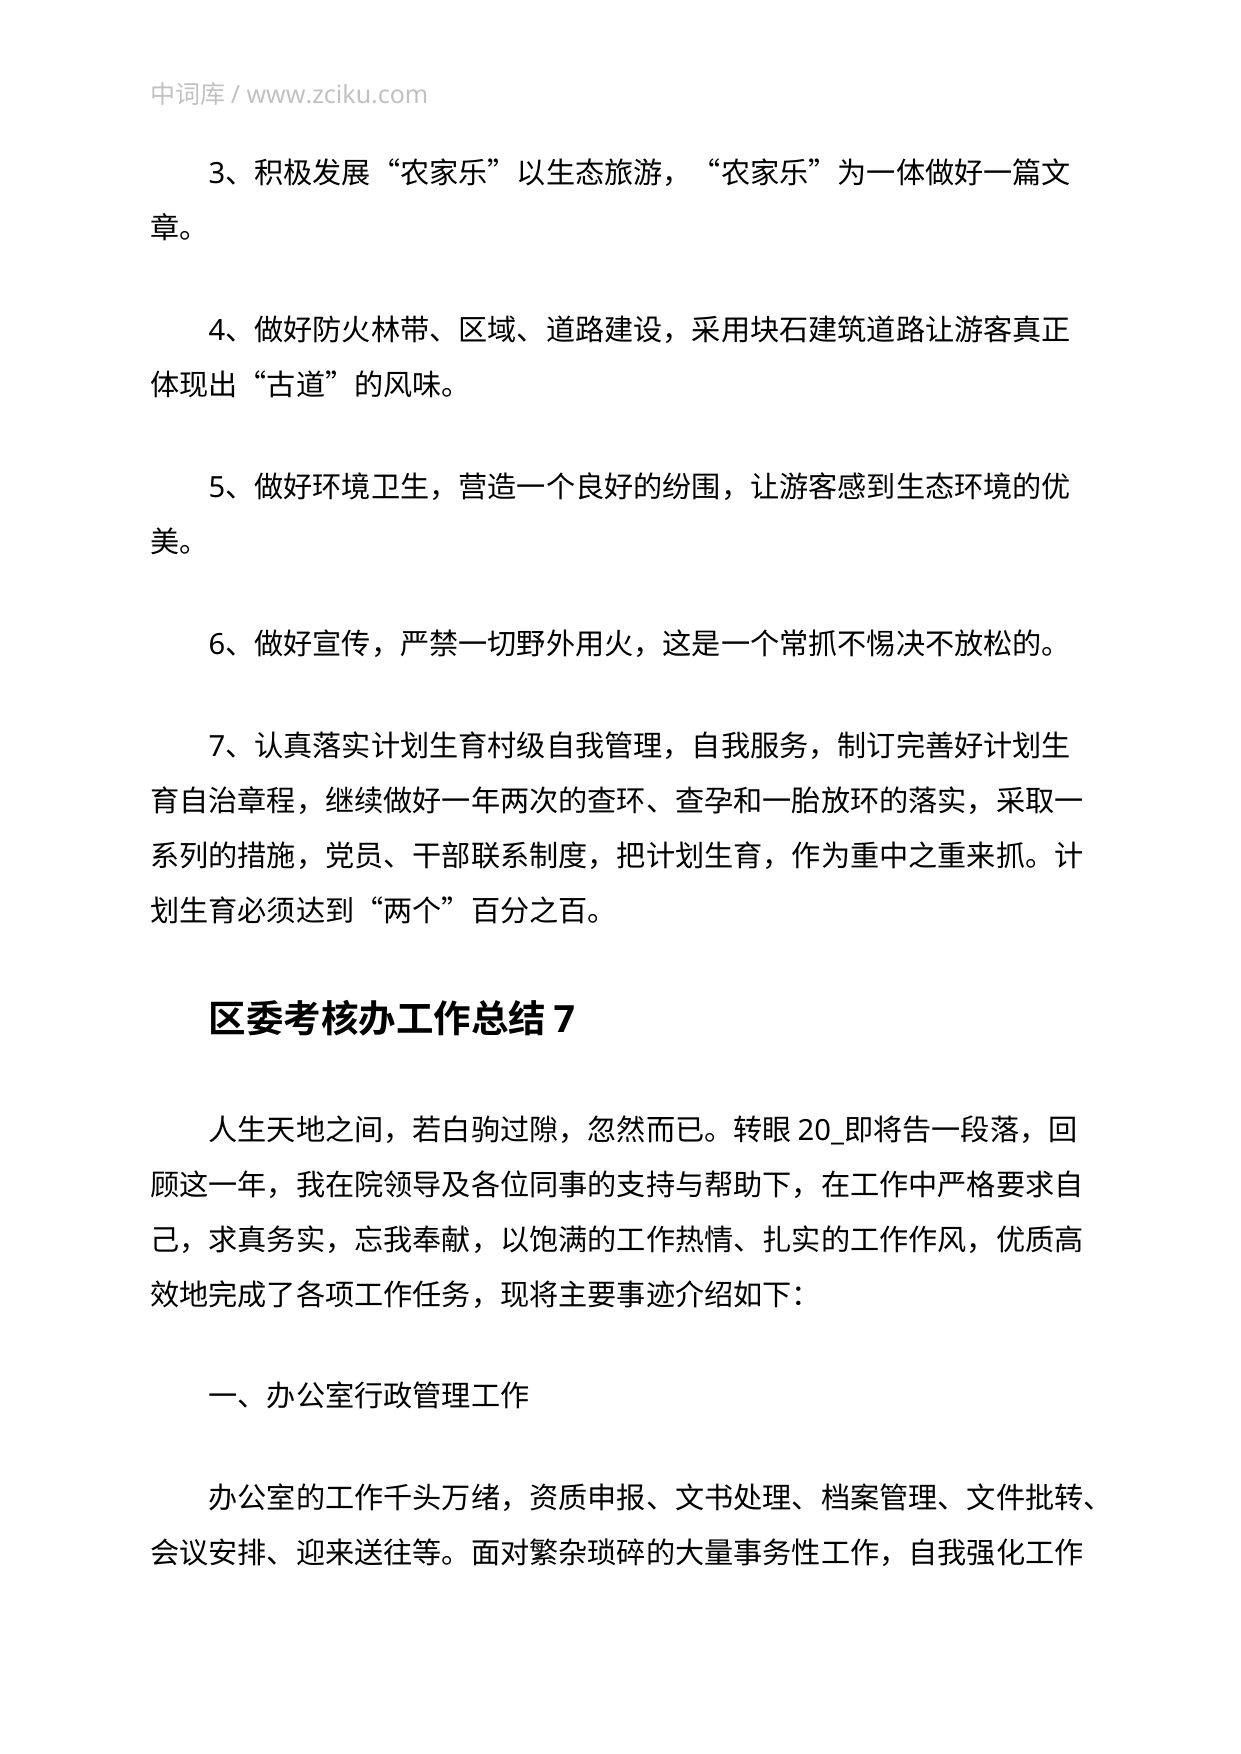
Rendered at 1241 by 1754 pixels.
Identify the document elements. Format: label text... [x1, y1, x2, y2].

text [150, 1475, 1090, 1572]
text 5、做好环境卫生，营造一个良好的纷围，让游客感到生态环境的优美。 [150, 463, 1090, 561]
text 一、办公室行政管理工作 [150, 1373, 1090, 1415]
text 7、认真落实计划生育村级自我管理，自我服务，制订完善好计划生育自治章程，继续做好一年两次的查环、查孕和一胎放环的落实，采取一系列的措施，党员、干部联系制度，把计划生育，作为重中之重来抓。计划生育必须达到“两个”百分之百。 [150, 722, 1090, 929]
text 人生天地之间，若白驹过隙，忽然而已。转眼20_即将告一段落，回顾这一年，我在院领导及各位同事的支持与帮助下，在工作中严格要求自己，求真务实，忘我奉献，以饱满的工作热情、扎实的工作作风，优质高效地完成了各项工作任务，现将主要事迹介绍如下： [150, 1106, 1090, 1313]
text 区委考核办工作总结7 [150, 989, 1090, 1043]
text 6、做好宣传，严禁一切野外用火，这是一个常抓不惕决不放松的。 [150, 620, 1090, 663]
text 3、积极发展“农家乐”以生态旅游，“农家乐”为一体做好一篇文章。 [150, 150, 1090, 247]
text 4、做好防火林带、区域、道路建设，采用块石建筑道路让游客真正体现出“古道”的风味。 [150, 307, 1090, 404]
